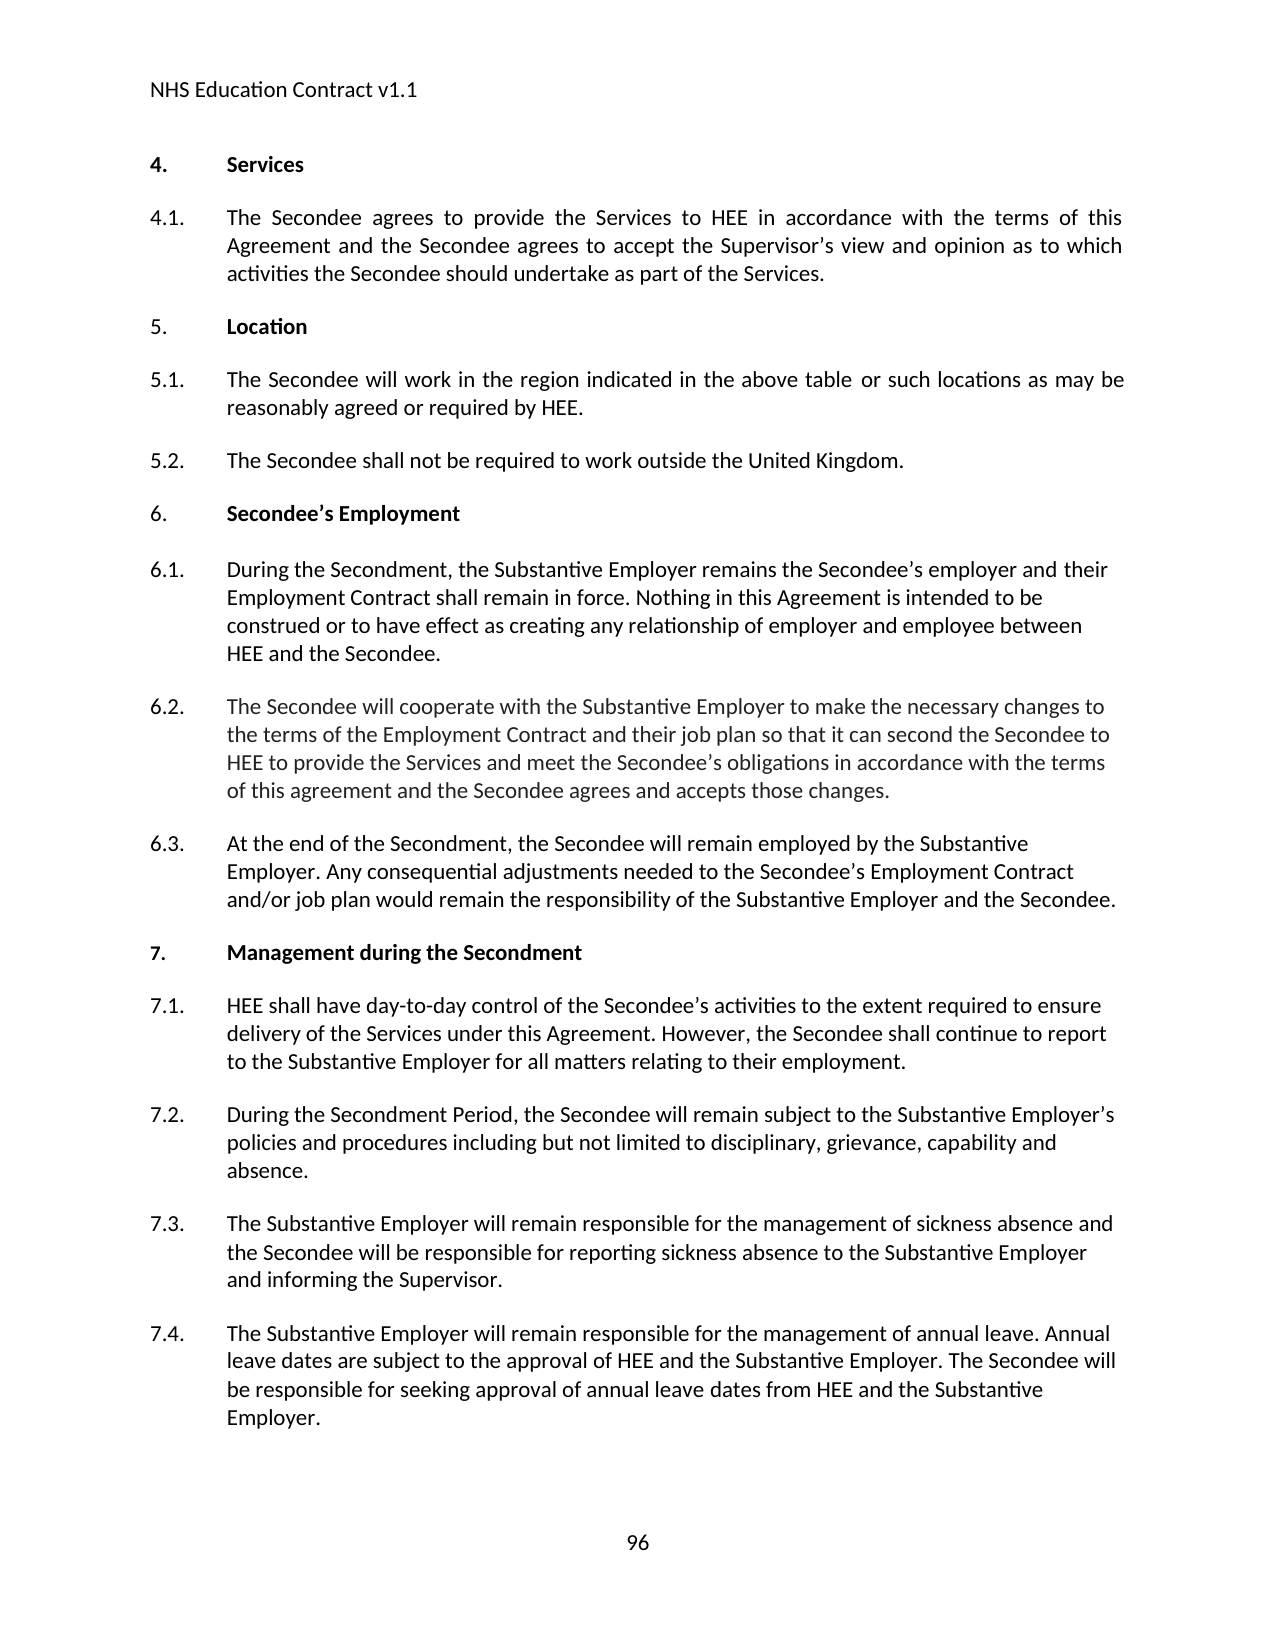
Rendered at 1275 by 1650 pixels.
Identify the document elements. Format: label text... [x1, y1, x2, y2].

list The Secondee will cooperate with the Substantive Employer to make the necessary changes to the terms of the Employment Contract and their job plan so that it can second the Secondee to HEE to provide the Services and meet the Secondee’s obligations in accordance with the terms of this agreement and the Secondee agrees and accepts those changes. [891, 692, 1125, 804]
list During the Secondment, the Substantive Employer remains the Secondee’s employer and their Employment Contract shall remain in force. Nothing in this Agreement is intended to be construed or to have effect as creating any relationship of employer and employee between HEE and the Secondee. [150, 555, 1125, 667]
subtitle The Secondee will work in the region indicated in the above table or such locations as may be reasonably agreed or required by HEE. [150, 365, 1125, 421]
list During the Secondment Period, the Secondee will remain subject to the Substantive Employer’s policies and procedures including but not limited to disciplinary, grievance, capability and absence. [150, 1101, 1125, 1184]
list Services [150, 150, 1125, 178]
subtitle The Secondee shall not be required to work outside the United Kingdom. [150, 446, 1125, 474]
list HEE shall have day-to-day control of the Secondee’s activities to the extent required to ensure delivery of the Services under this Agreement. However, the Secondee shall continue to report to the Substantive Employer for all matters relating to their employment. [150, 991, 1125, 1076]
subtitle The Secondee agrees to provide the Services to HEE in accordance with the terms of this Agreement and the Secondee agrees to accept the Supervisor’s view and opinion as to which activities the Secondee should undertake as part of the Services. [150, 203, 1125, 287]
list The Substantive Employer will remain responsible for the management of sickness absence and the Secondee will be responsible for reporting sickness absence to the Substantive Employer and informing the Supervisor. [150, 1209, 1125, 1294]
list At the end of the Secondment, the Secondee will remain employed by the Substantive Employer. Any consequential adjustments needed to the Secondee’s Employment Contract and/or job plan would remain the responsibility of the Substantive Employer and the Secondee. [150, 829, 1125, 913]
list Secondee’s Employment [150, 499, 1125, 527]
subtitle Location [150, 312, 1125, 340]
list The Substantive Employer will remain responsible for the management of annual leave. Annual leave dates are subject to the approval of HEE and the Substantive Employer. The Secondee will be responsible for seeking approval of annual leave dates from HEE and the Substantive Employer. [150, 1319, 1125, 1431]
list Management during the Secondment [150, 938, 1125, 966]
